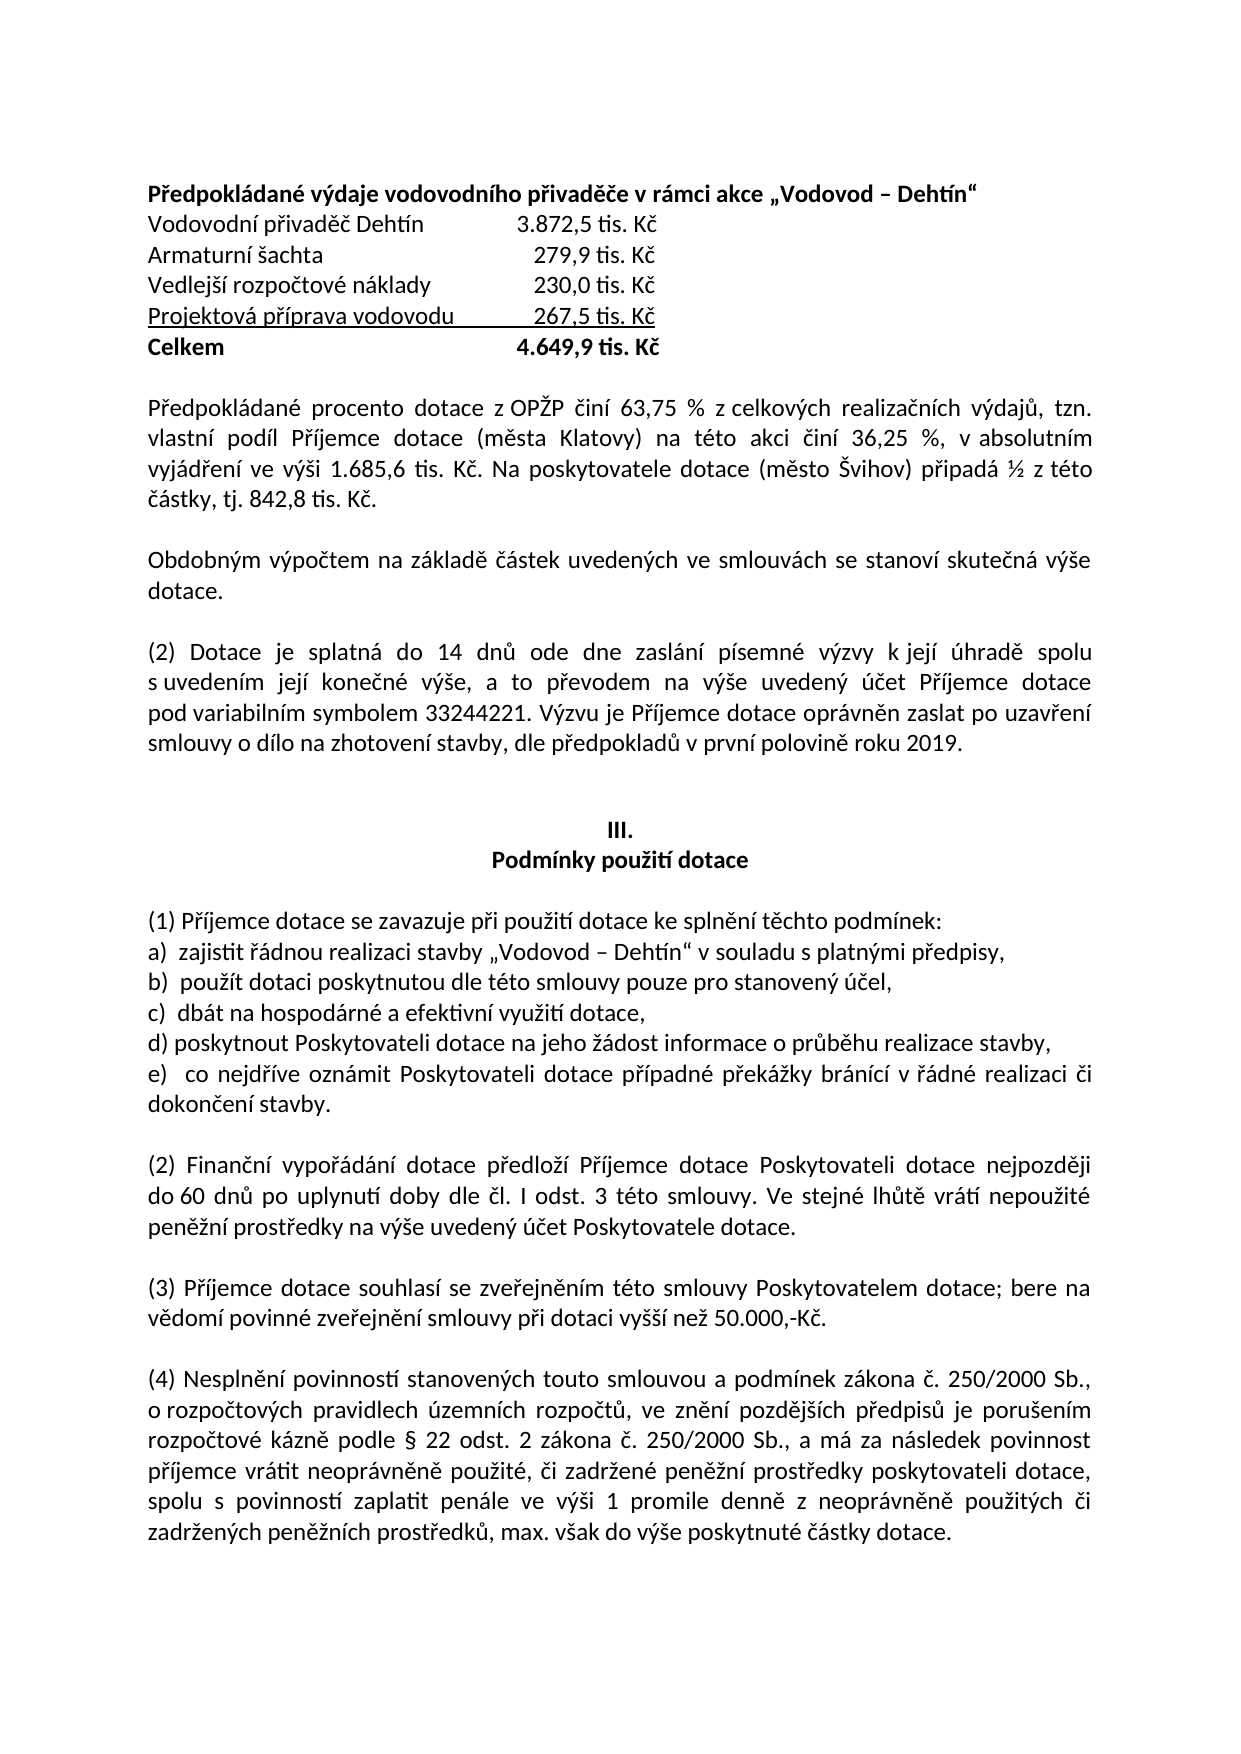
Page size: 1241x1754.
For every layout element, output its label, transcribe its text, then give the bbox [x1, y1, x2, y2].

text (3) Příjemce dotace souhlasí se zveřejněním této smlouvy Poskytovatelem dotace; bere na vědomí povinné zveřejnění smlouvy při dotaci vyšší než 50.000,-Kč. [148, 1272, 1093, 1333]
text III. [148, 814, 1093, 844]
text Projektová příprava vodovodu 267,5 tis. Kč [148, 300, 1093, 331]
text Celkem 4.649,9 tis. Kč [148, 331, 1093, 361]
text Podmínky použití dotace [148, 844, 1093, 875]
text d) poskytnout Poskytovateli dotace na jeho žádost informace o průběhu realizace stavby, [148, 1027, 1093, 1058]
text (2) Finanční vypořádání dotace předloží Příjemce dotace Poskytovateli dotace nejpozději do 60 dnů po uplynutí doby dle čl. I odst. 3 této smlouvy. Ve stejné lhůtě vrátí nepoužité peněžní prostředky na výše uvedený účet Poskytovatele dotace. [148, 1149, 1093, 1241]
text Vodovodní přivaděč Dehtín 3.872,5 tis. Kč [148, 209, 1093, 239]
text a) zajistit řádnou realizaci stavby „Vodovod – Dehtín“ v souladu s platnými předpisy, [148, 936, 1093, 966]
text c) dbát na hospodárné a efektivní využití dotace, [148, 997, 1093, 1027]
text Armaturní šachta 279,9 tis. Kč [148, 239, 1093, 270]
text (4) Nesplnění povinností stanovených touto smlouvou a podmínek zákona č. 250/2000 Sb., o rozpočtových pravidlech územních rozpočtů, ve znění pozdějších předpisů je porušením rozpočtové kázně podle § 22 odst. 2 zákona č. 250/2000 Sb., a má za následek povinnost příjemce vrátit neoprávněně použité, či zadržené peněžní prostředky poskytovateli dotace, spolu s povinností zaplatit penále ve výši 1 promile denně z neoprávněně použitých či zadržených peněžních prostředků, max. však do výše poskytnuté částky dotace. [148, 1363, 1093, 1546]
text Obdobným výpočtem na základě částek uvedených ve smlouvách se stanoví skutečná výše dotace. [148, 544, 1093, 605]
text Předpokládané výdaje vodovodního přivaděče v rámci akce „Vodovod – Dehtín“ [148, 178, 1093, 209]
text (1) Příjemce dotace se zavazuje při použití dotace ke splnění těchto podmínek: [148, 905, 1093, 936]
text b) použít dotaci poskytnutou dle této smlouvy pouze pro stanovený účel, [148, 966, 1093, 997]
text e) co nejdříve oznámit Poskytovateli dotace případné překážky bránící v řádné realizaci či dokončení stavby. [148, 1058, 1093, 1119]
text Předpokládané procento dotace z OPŽP činí 63,75 % z celkových realizačních výdajů, tzn. vlastní podíl Příjemce dotace (města Klatovy) na této akci činí 36,25 %, v absolutním vyjádření ve výši 1.685,6 tis. Kč. Na poskytovatele dotace (město Švihov) připadá ½ z této částky, tj. 842,8 tis. Kč. [148, 392, 1093, 514]
text (2) Dotace je splatná do 14 dnů ode dne zaslání písemné výzvy k její úhradě spolu s uvedením její konečné výše, a to převodem na výše uvedený účet Příjemce dotace pod variabilním symbolem 33244221. Výzvu je Příjemce dotace oprávněn zaslat po uzavření smlouvy o dílo na zhotovení stavby, dle předpokladů v první polovině roku 2019. [148, 636, 1093, 758]
text Vedlejší rozpočtové náklady 230,0 tis. Kč [148, 270, 1093, 300]
